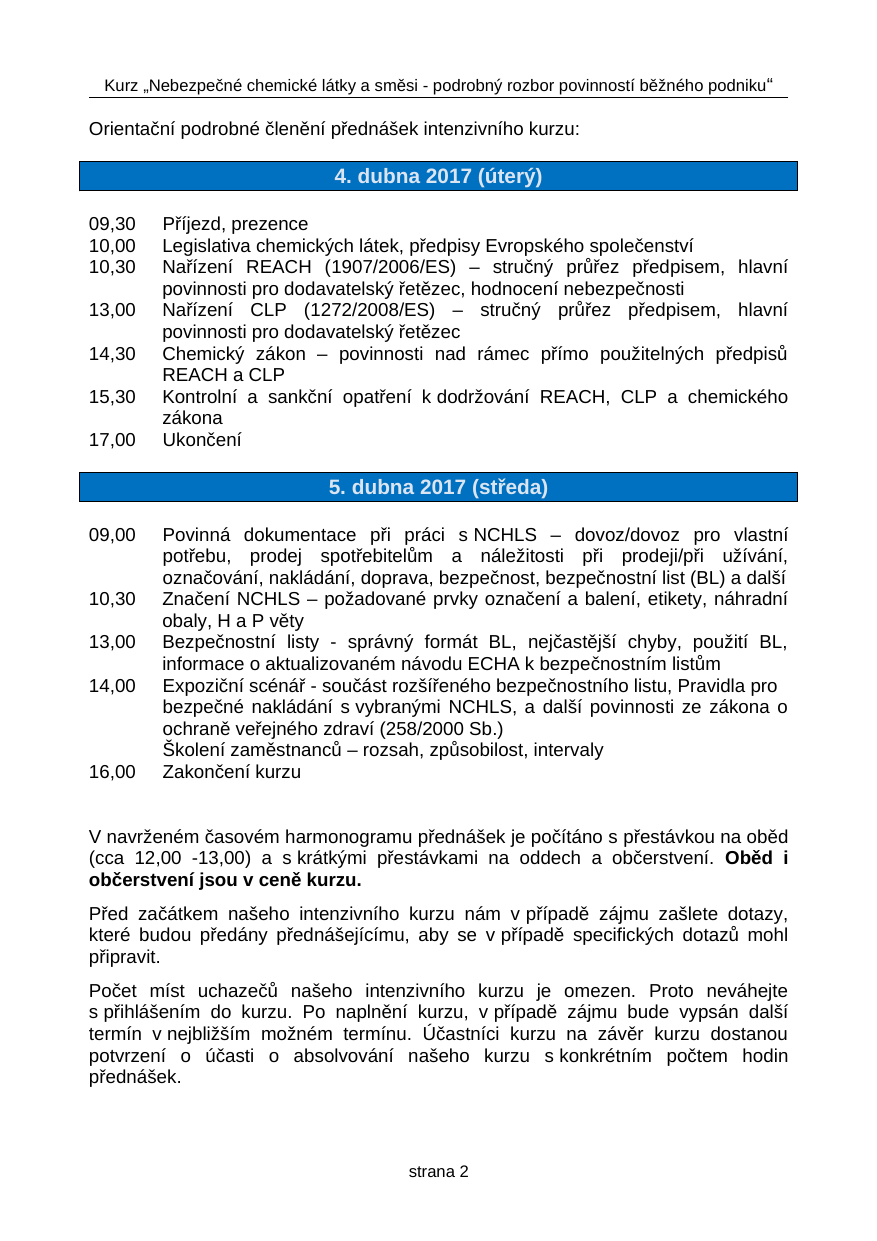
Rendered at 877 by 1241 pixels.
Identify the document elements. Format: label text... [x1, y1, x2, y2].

list Orientační podrobné členění přednášek intenzivního kurzu: [89, 118, 788, 140]
text 10,00 Legislativa chemických látek, předpisy Evropského společenství [89, 234, 788, 256]
list 17,00 Ukončení [89, 429, 788, 450]
text 14,00 Expoziční scénář - součást rozšířeného bezpečnostního listu, Pravidla pro [89, 674, 788, 696]
text bezpečné nakládání s vybranými NCHLS, a další povinnosti ze zákona o ochraně veřejného zdraví (258/2000 Sb.) [162, 696, 788, 739]
list 4. dubna 2017 (úterý) [80, 162, 797, 190]
list 5. dubna 2017 (středa) [80, 473, 797, 501]
list Počet míst uchazečů našeho intenzivního kurzu je omezen. Proto neváhejte s přihlášením do kurzu. Po naplnění kurzu, v případě zájmu bude vypsán další termín v nejbližším možném termínu. Účastníci kurzu na závěr kurzu dostanou potvrzení o účasti o absolvování našeho kurzu s konkrétním počtem hodin přednášek. [89, 980, 788, 1088]
list 09,00 Povinná dokumentace při práci s NCHLS – dovoz/dovoz pro vlastní potřebu, prodej spotřebitelům a náležitosti při prodeji/při užívání, označování, nakládání, doprava, bezpečnost, bezpečnostní list (BL) a další [89, 523, 788, 588]
list 16,00 Zakončení kurzu [89, 761, 788, 782]
list V navrženém časovém harmonogramu přednášek je počítáno s přestávkou na oběd (cca 12,00 -13,00) a s krátkými přestávkami na oddech a občerstvení. Oběd i občerstvení jsou v ceně kurzu. [89, 825, 788, 890]
list Před začátkem našeho intenzivního kurzu nám v případě zájmu zašlete dotazy, které budou předány přednášejícímu, aby se v případě specifických dotazů mohl připravit. [89, 903, 788, 967]
text 15,30 Kontrolní a sankční opatření k dodržování REACH, CLP a chemického zákona [89, 386, 788, 429]
list 09,30 Příjezd, prezence [89, 213, 788, 234]
text 14,30 Chemický zákon – povinnosti nad rámec přímo použitelných předpisů REACH a CLP [89, 342, 788, 386]
text 13,00 Nařízení CLP (1272/2008/ES) – stručný průřez předpisem, hlavní povinnosti pro dodavatelský řetězec [89, 299, 788, 342]
text 10,30 Nařízení REACH (1907/2006/ES) – stručný průřez předpisem, hlavní povinnosti pro dodavatelský řetězec, hodnocení nebezpečnosti [89, 256, 788, 299]
text Školení zaměstnanců – rozsah, způsobilost, intervaly [89, 739, 788, 761]
text 10,30 Značení NCHLS – požadované prvky označení a balení, etikety, náhradní obaly, H a P věty [89, 588, 788, 631]
text 13,00 Bezpečnostní listy - správný formát BL, nejčastější chyby, použití BL, informace o aktualizovaném návodu ECHA k bezpečnostním listům [89, 631, 788, 674]
